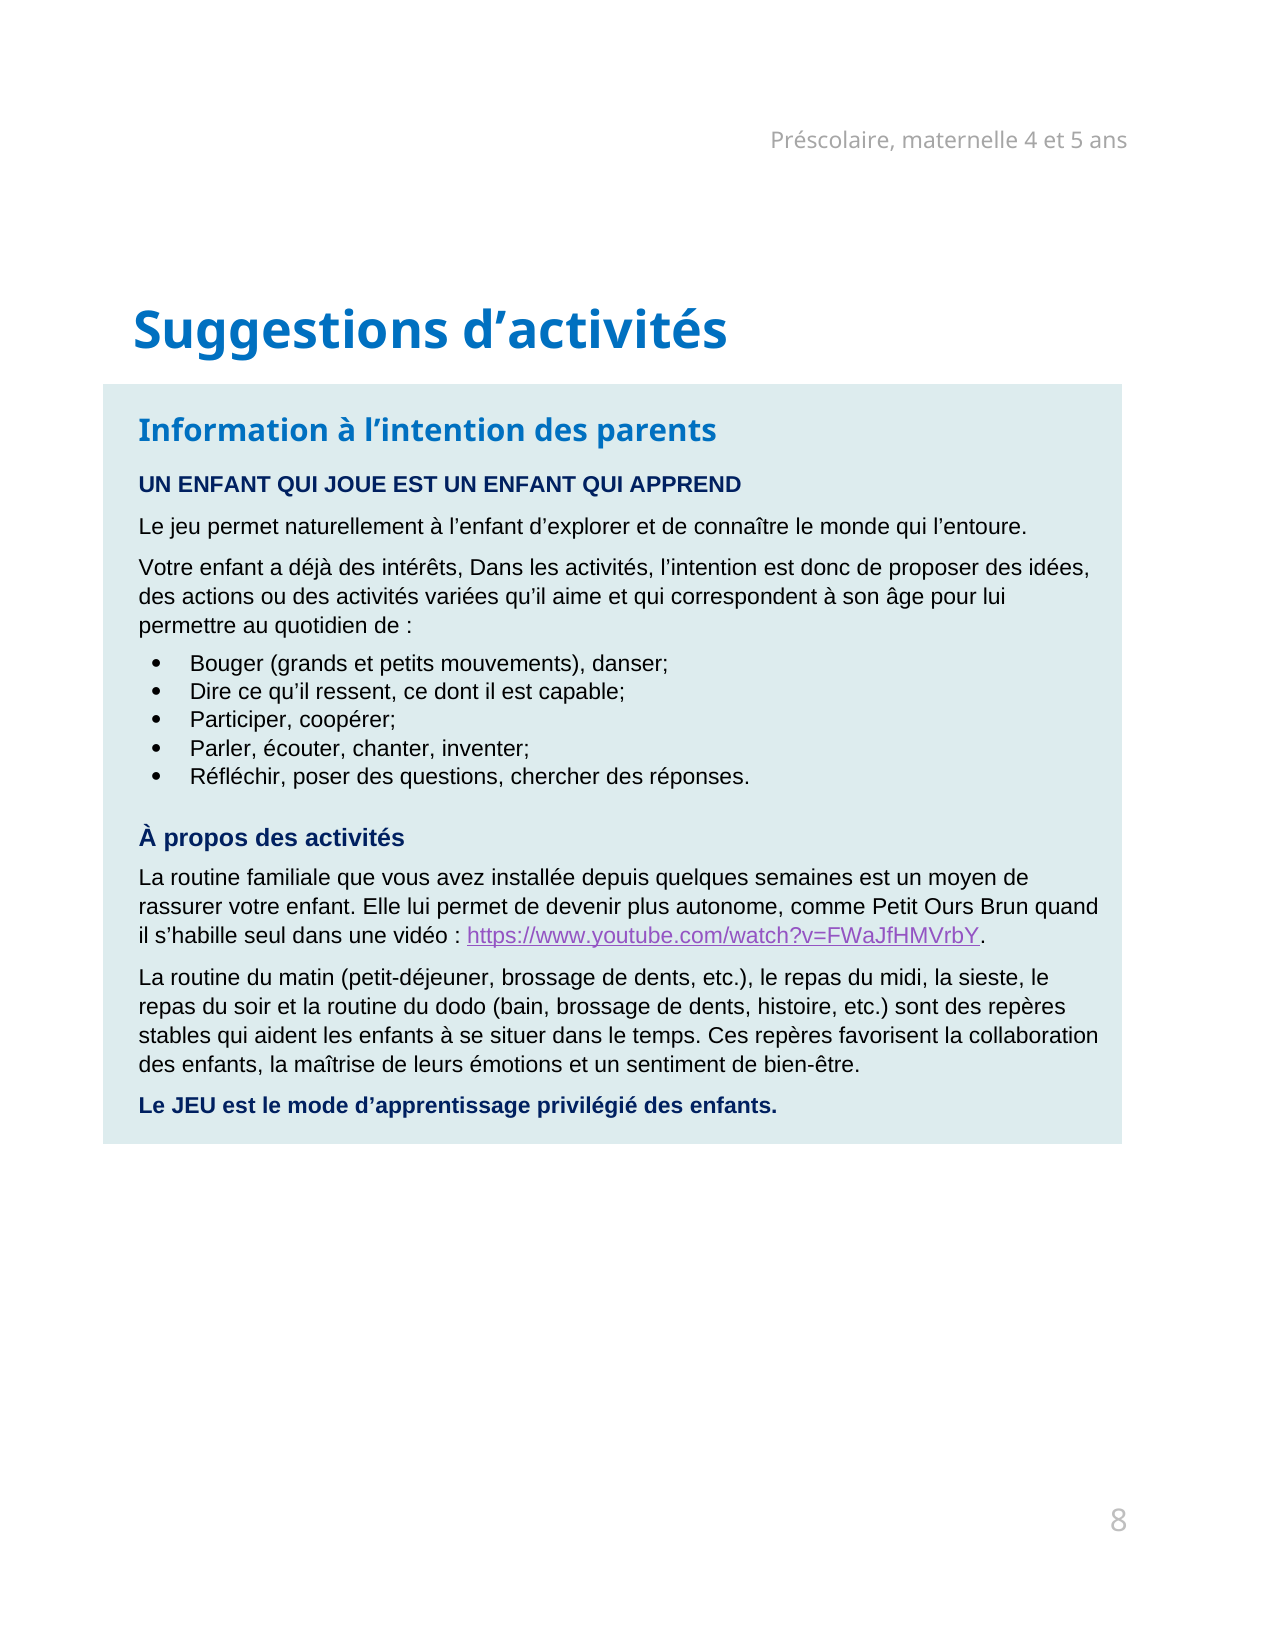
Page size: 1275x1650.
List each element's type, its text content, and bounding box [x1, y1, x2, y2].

text Suggestions d’activités [133, 293, 1127, 363]
table_header Information à l’intention des parents UN ENFANT QUI JOUE EST UN ENFANT QUI APPREND Le jeu permet naturellement à l’enfant d’explorer et de connaître le monde qui l’entoure. Votre enfant a déjà des intérêts, Dans les activités, l’intention est donc de proposer des idées, des actions ou des activités variées qu’il aime et qui correspondent à son âge pour lui permettre au quotidien de : Bouger (grands et petits mouvements), danser; Dire ce qu’il ressent, ce dont il est capable; Participer, coopérer; Parler, écouter, chanter, inventer; Réfléchir, poser des questions, chercher des réponses. À propos des activités La routine familiale que vous avez installée depuis quelques semaines est un moyen de rassurer votre enfant. Elle lui permet de devenir plus autonome, comme Petit Ours Brun quand il s’habille seul dans une vidéo : https://www.youtube.com/watch?v=FWaJfHMVrbY. La routine du matin (petit-déjeuner, brossage de dents, etc.), le repas du midi, la sieste, le repas du soir et la routine du dodo (bain, brossage de dents, histoire, etc.) sont des repères stables qui aident les enfants à se situer dans le temps. Ces repères favorisent la collaboration des enfants, la maîtrise de leurs émotions et un sentiment de bien-être. Le JEU est le mode d’apprentissage privilégié des enfants. [103, 384, 1122, 1144]
